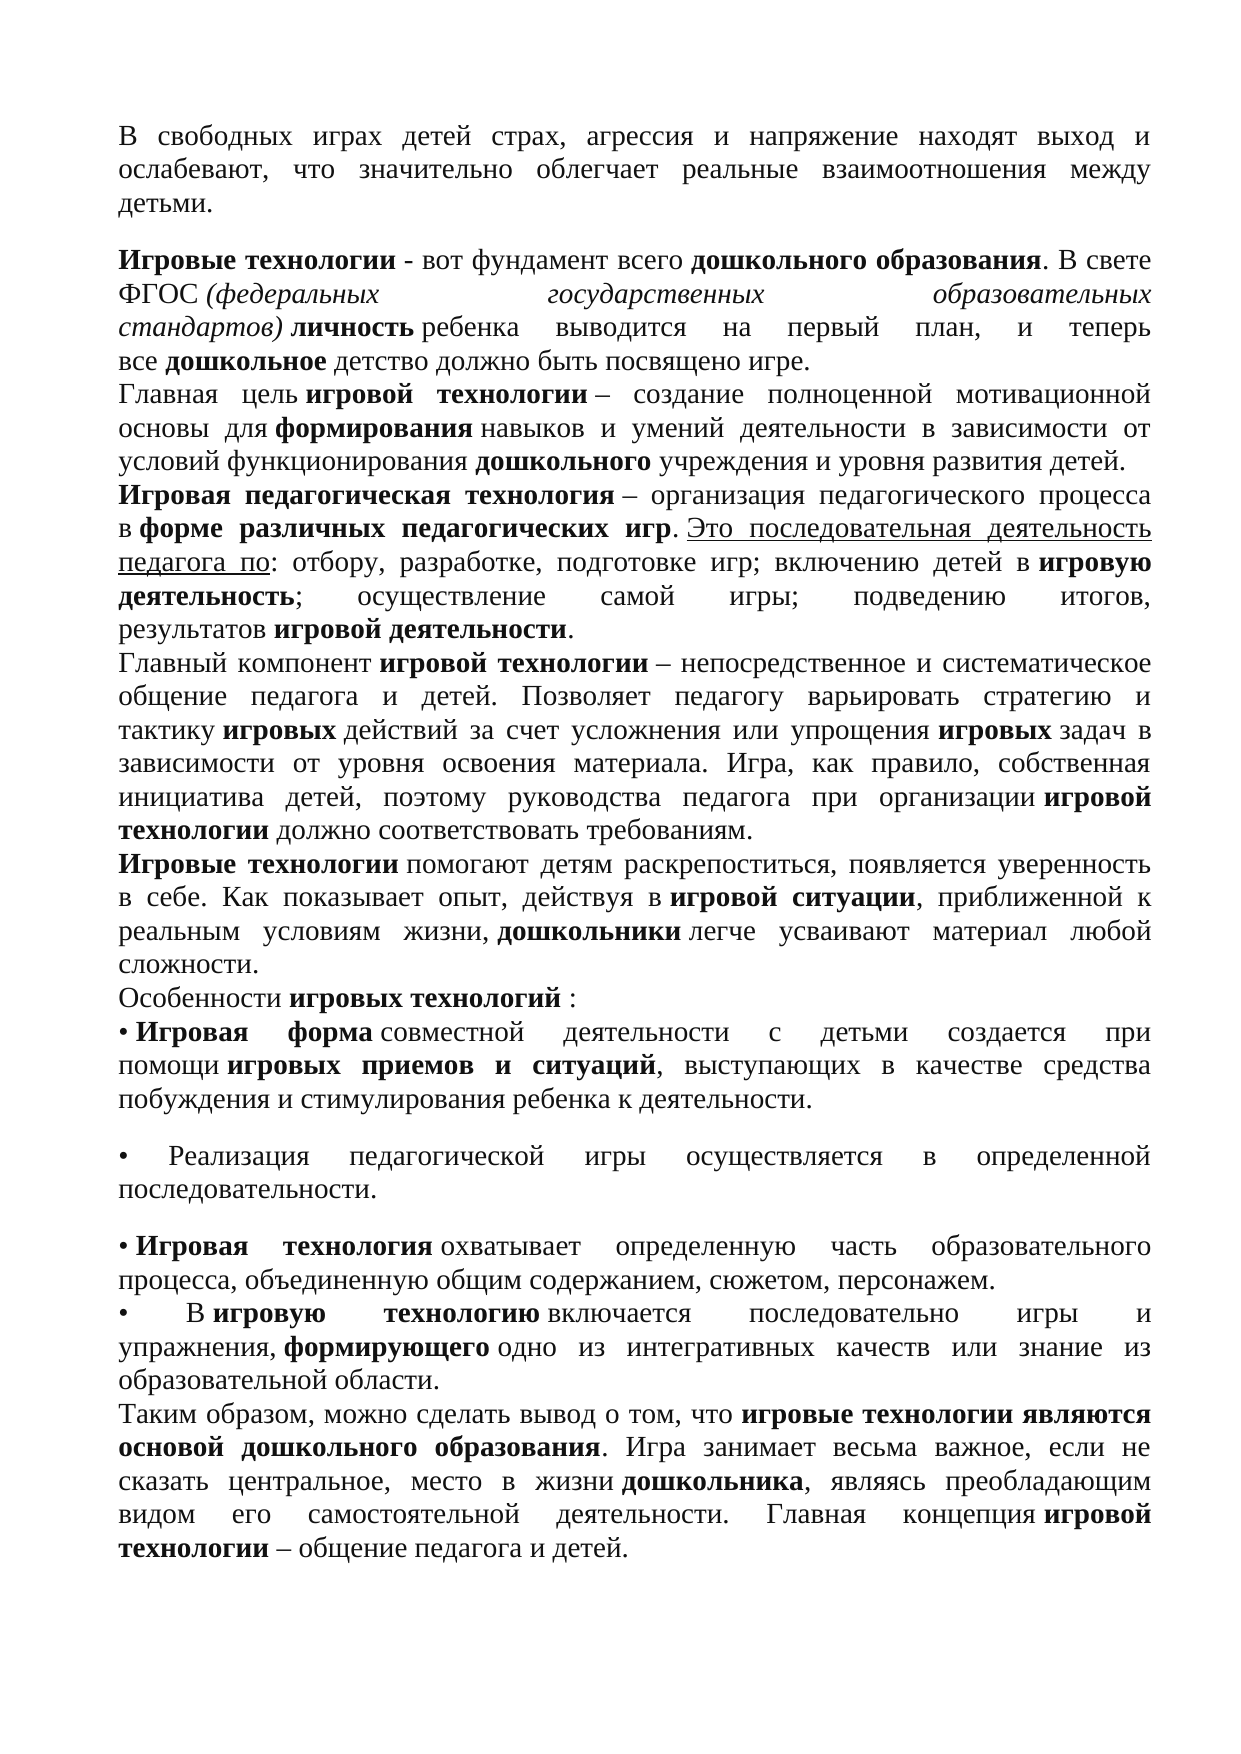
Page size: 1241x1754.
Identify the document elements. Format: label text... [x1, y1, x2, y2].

text • Игровая технология охватывает определенную часть образовательного процесса, объединенную общим содержанием, сюжетом, персонажем. [118, 1228, 1152, 1295]
text Таким образом, можно сделать вывод о том, что игровые технологии являются основой дошкольного образования. Игра занимает весьма важное, если не сказать центральное, место в жизни дошкольника, являясь преобладающим видом его самостоятельной деятельности. Главная концепция игровой технологии – общение педагога и детей. [118, 1396, 1152, 1564]
text Игровая педагогическая технология – организация педагогического процесса в форме различных педагогических игр. Это последовательная деятельность педагога по: отбору, разработке, подготовке игр; включению детей в игровую деятельность; осуществление самой игры; подведению итогов, результатов игровой деятельности. [118, 477, 1152, 645]
text • В игровую технологию включается последовательно игры и упражнения, формирующего одно из интегративных качеств или знание из образовательной области. [118, 1295, 1152, 1396]
text Главная цель игровой технологии – создание полноценной мотивационной основы для формирования навыков и умений деятельности в зависимости от условий функционирования дошкольного учреждения и уровня развития детей. [118, 376, 1152, 477]
text Игровые технологии - вот фундамент всего дошкольного образования. В свете ФГОС (федеральных государственных образовательных стандартов) личность ребенка выводится на первый план, и теперь все дошкольное детство должно быть посвящено игре. [118, 242, 1152, 376]
text В свободных играх детей страх, агрессия и напряжение находят выход и ослабевают, что значительно облегчает реальные взаимоотношения между детьми. [118, 118, 1152, 219]
text • Реализация педагогической игры осуществляется в определенной последовательности. [118, 1138, 1152, 1205]
text Главный компонент игровой технологии – непосредственное и систематическое общение педагога и детей. Позволяет педагогу варьировать стратегию и тактику игровых действий за счет усложнения или упрощения игровых задач в зависимости от уровня освоения материала. Игра, как правило, собственная инициатива детей, поэтому руководства педагога при организации игровой технологии должно соответствовать требованиям. [118, 645, 1152, 846]
text Игровые технологии помогают детям раскрепоститься, появляется уверенность в себе. Как показывает опыт, действуя в игровой ситуации, приближенной к реальным условиям жизни, дошкольники легче усваивают материал любой сложности. [118, 846, 1152, 980]
text • Игровая форма совместной деятельности с детьми создается при помощи игровых приемов и ситуаций, выступающих в качестве средства побуждения и стимулирования ребенка к деятельности. [118, 1014, 1152, 1114]
text Особенности игровых технологий : [118, 980, 1152, 1014]
